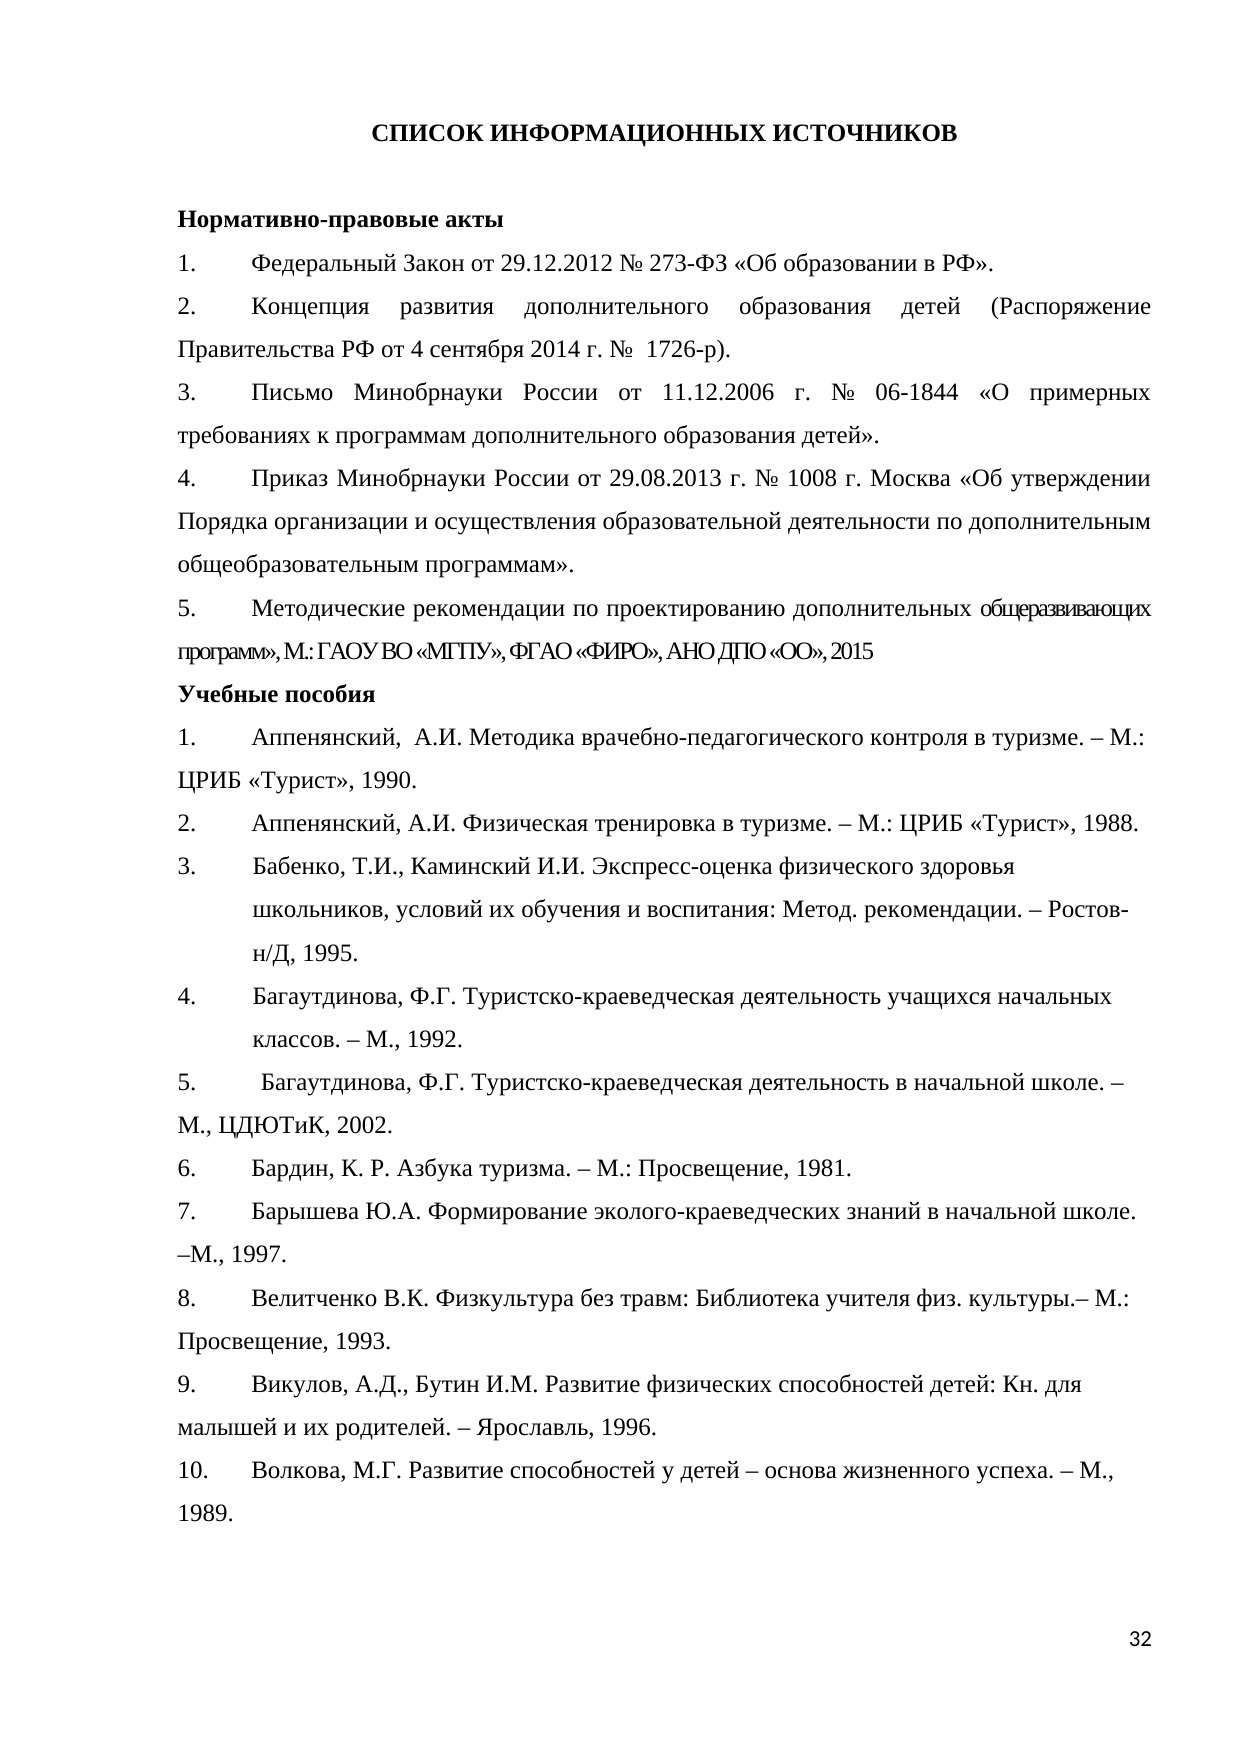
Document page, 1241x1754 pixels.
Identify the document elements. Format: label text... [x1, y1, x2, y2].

list Аппенянский, А.И. Методика врачебно-педагогического контроля в туризме. – М.: ЦРИБ «Турист», 1990. [177, 722, 1152, 794]
list Волкова, М.Г. Развитие способностей у детей – основа жизненного успеха. – М., 1989. [177, 1455, 1152, 1527]
text Учебные пособия [177, 679, 1152, 708]
list Аппенянский, А.И. Физическая тренировка в туризме. – М.: ЦРИБ «Турист», 1988. [177, 808, 1152, 837]
text 3. Письмо Минобрнауки России от 11.12.2006 г. № 06-1844 «О примерных требованиях к программам дополнительного образования детей». [177, 377, 1152, 449]
text 4. Приказ Минобрнауки России от 29.08.2013 г. № 1008 г. Москва «Об утверждении Порядка организации и осуществления образовательной деятельности по дополнительным общеобразовательным программам». [177, 463, 1152, 578]
list Велитченко В.К. Физкультура без травм: Библиотека учителя физ. культуры.– М.: Просвещение, 1993. [177, 1283, 1152, 1354]
list Бардин, К. Р. Азбука туризма. – М.: Просвещение, 1981. [177, 1153, 1152, 1182]
list Барышева Ю.А. Формирование эколого-краеведческих знаний в начальной школе. –М., 1997. [177, 1196, 1152, 1268]
text 2. Концепция развития дополнительного образования детей (Распоряжение Правительства РФ от 4 сентября 2014 г. № 1726-р). [177, 291, 1152, 363]
text 1. Федеральный Закон от 29.12.2012 № 273-ФЗ «Об образовании в РФ». [177, 248, 1152, 276]
list Бабенко, Т.И., Каминский И.И. Экспресс-оценка физического здоровья школьников, условий их обучения и воспитания: Метод. рекомендации. – Ростов-н/Д, 1995. [177, 851, 1152, 966]
text СПИСОК ИНФОРМАЦИОННЫХ ИСТОЧНИКОВ [177, 118, 1152, 147]
list Багаутдинова, Ф.Г. Туристско-краеведческая деятельность учащихся начальных классов. – М., 1992. [177, 981, 1152, 1053]
text Нормативно-правовые акты [177, 204, 1152, 233]
list Викулов, А.Д., Бутин И.М. Развитие физических способностей детей: Кн. для малышей и их родителей. – Ярославль, 1996. [177, 1369, 1152, 1441]
list Багаутдинова, Ф.Г. Туристско-краеведческая деятельность в начальной школе. – М., ЦДЮТиК, 2002. [177, 1067, 1152, 1139]
text 5. Методические рекомендации по проектированию дополнительных общеразвивающих программ», М.: ГАОУ ВО «МГПУ», ФГАО «ФИРО», АНО ДПО «ОО», 2015 [177, 593, 1152, 664]
